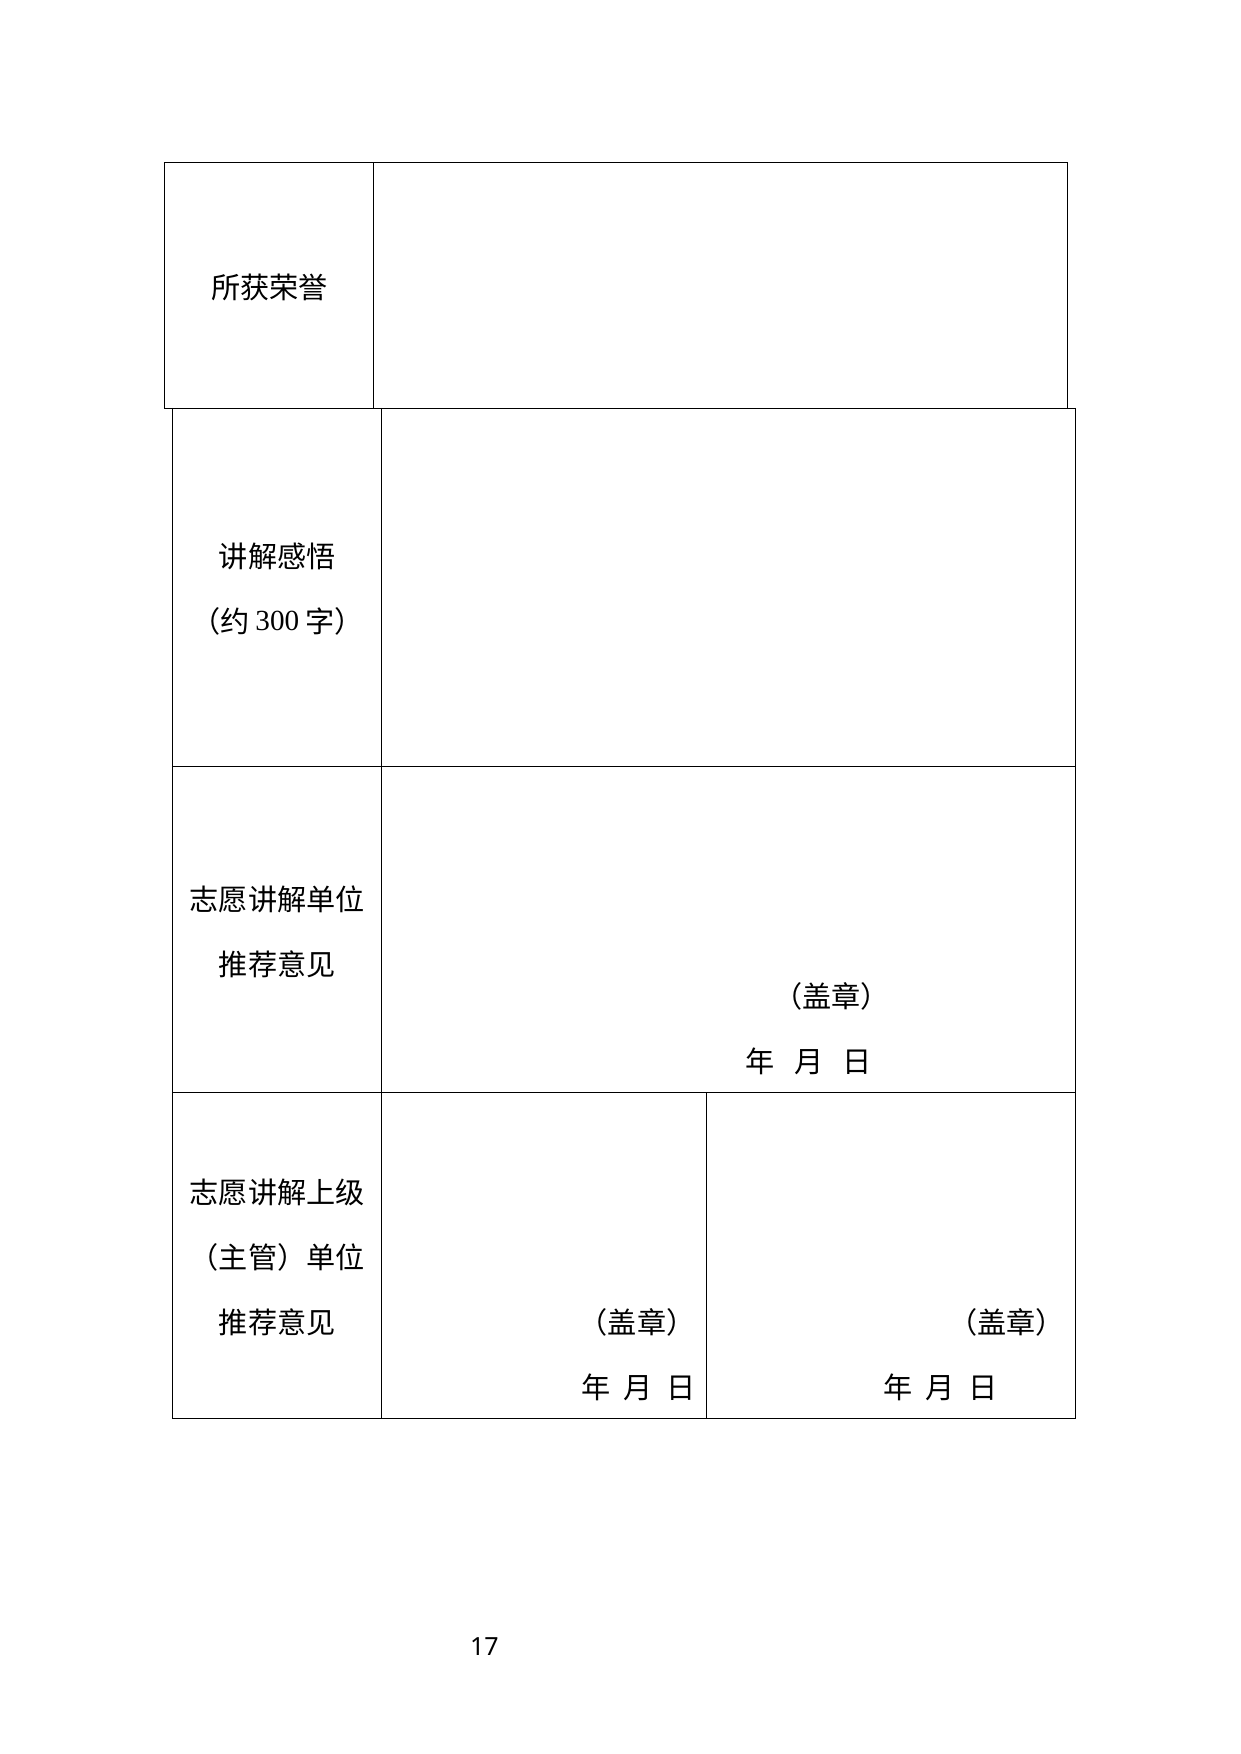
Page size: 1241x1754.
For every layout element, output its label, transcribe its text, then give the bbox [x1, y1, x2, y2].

table_cell （盖章） 年 月 日 [707, 1093, 1075, 1418]
table_cell 志愿讲解单位 推荐意见 [173, 767, 381, 1092]
table_cell （盖章） 年 月 日 [382, 1093, 706, 1418]
table_cell 志愿讲解上级（主管）单位 推荐意见 [173, 1093, 381, 1418]
table_cell 讲解感悟 （约300字） [173, 409, 381, 766]
table_cell [382, 409, 1075, 766]
table_cell （盖章） 年 月 日 [382, 767, 1075, 1092]
table_cell [374, 163, 1067, 408]
table_cell 所获荣誉 [165, 163, 373, 408]
